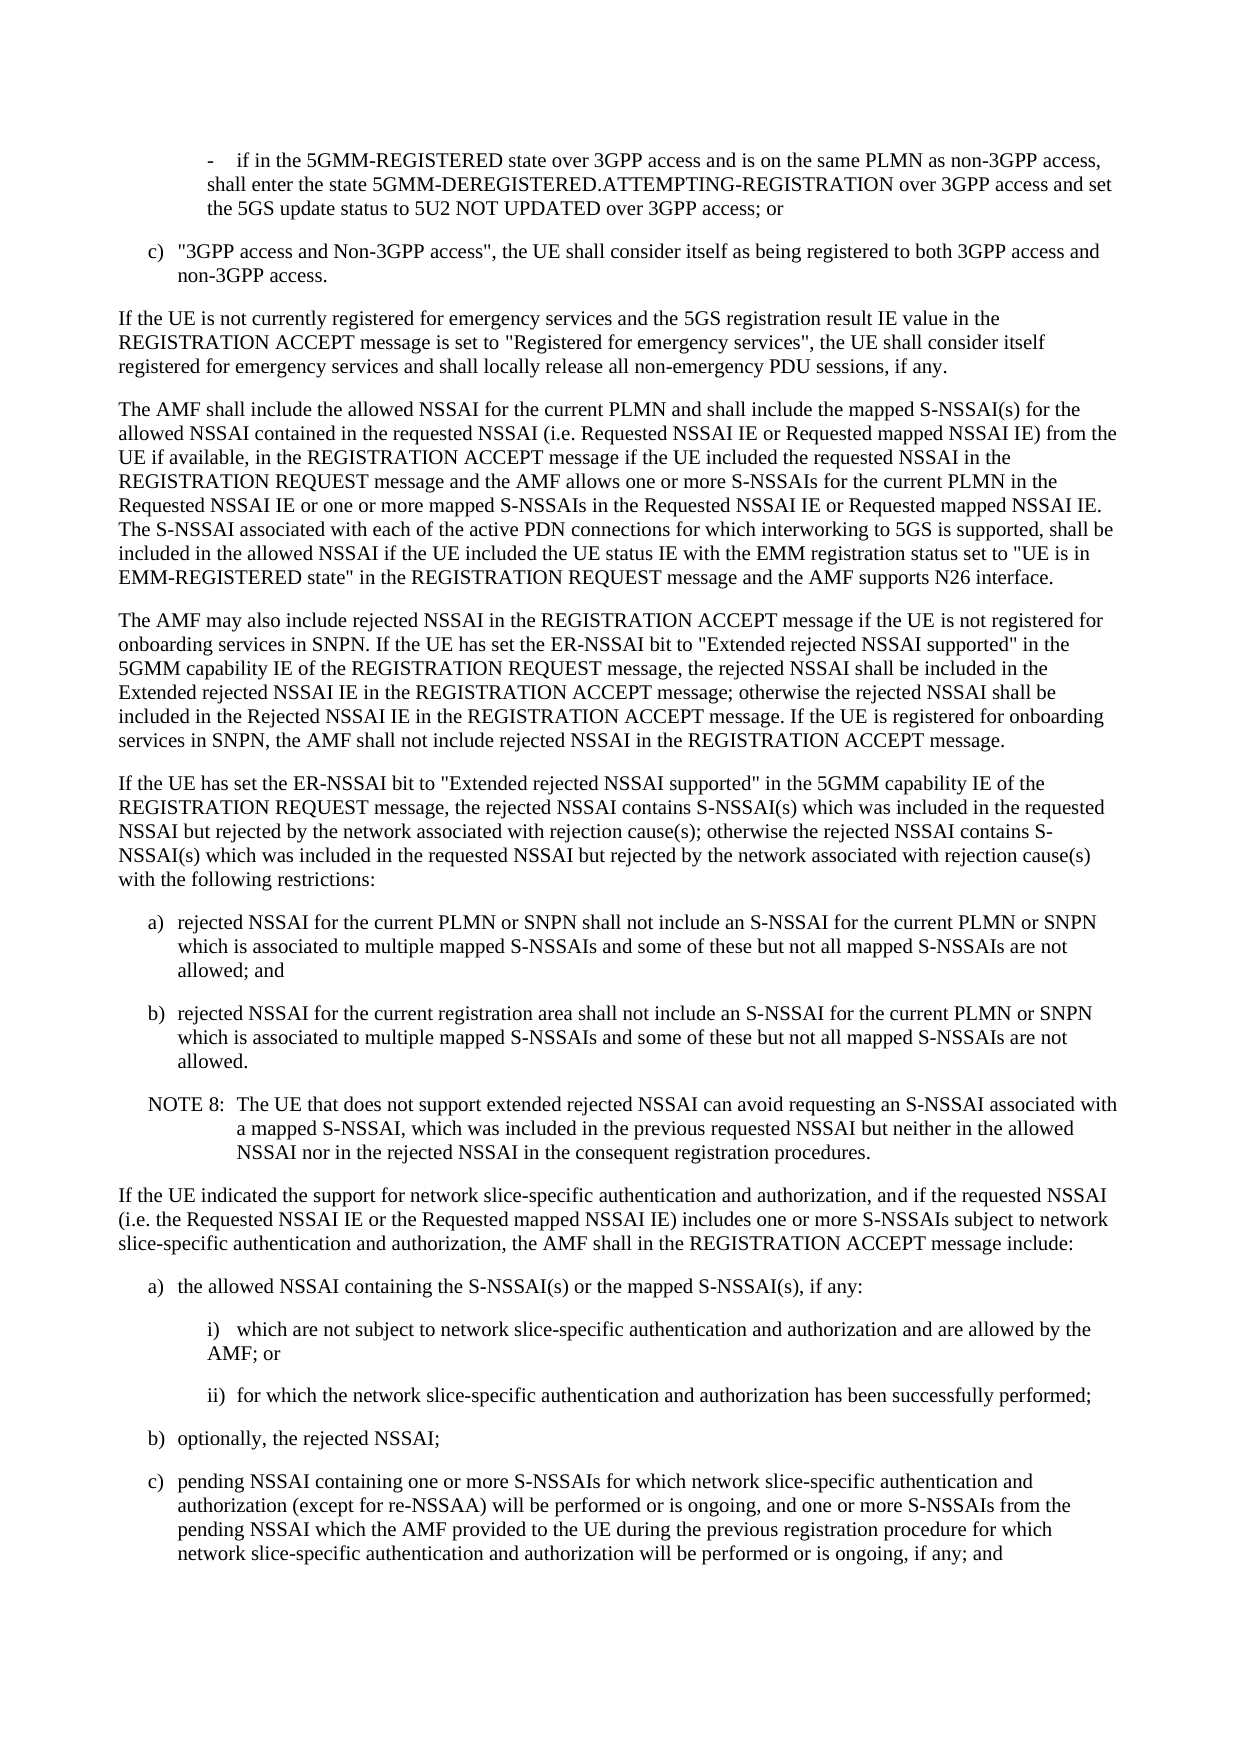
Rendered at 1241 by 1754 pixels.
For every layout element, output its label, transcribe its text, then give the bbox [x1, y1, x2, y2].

text a) the allowed NSSAI containing the S-NSSAI(s) or the mapped S-NSSAI(s), if any: [148, 1274, 1122, 1298]
text - if in the 5GMM-REGISTERED state over 3GPP access and is on the same PLMN as non-3GPP access, shall enter the state 5GMM-DEREGISTERED.ATTEMPTING-REGISTRATION over 3GPP access and set the 5GS update status to 5U2 NOT UPDATED over 3GPP access; or [207, 148, 1122, 220]
text ii) for which the network slice-specific authentication and authorization has been successfully performed; [207, 1383, 1122, 1407]
text b) rejected NSSAI for the current registration area shall not include an S-NSSAI for the current PLMN or SNPN which is associated to multiple mapped S-NSSAIs and some of these but not all mapped S-NSSAIs are not allowed. [148, 1001, 1122, 1073]
text c) pending NSSAI containing one or more S-NSSAIs for which network slice-specific authentication and authorization (except for re-NSSAA) will be performed or is ongoing, and one or more S-NSSAIs from the pending NSSAI which the AMF provided to the UE during the previous registration procedure for which network slice-specific authentication and authorization will be performed or is ongoing, if any; and [148, 1469, 1122, 1565]
text i) which are not subject to network slice-specific authentication and authorization and are allowed by the AMF; or [207, 1316, 1122, 1364]
text NOTE 8: The UE that does not support extended rejected NSSAI can avoid requesting an S-NSSAI associated with a mapped S-NSSAI, which was included in the previous requested NSSAI but neither in the allowed NSSAI nor in the rejected NSSAI in the consequent registration procedures. [148, 1092, 1122, 1164]
text The AMF shall include the allowed NSSAI for the current PLMN and shall include the mapped S-NSSAI(s) for the allowed NSSAI contained in the requested NSSAI (i.e. Requested NSSAI IE or Requested mapped NSSAI IE) from the UE if available, in the REGISTRATION ACCEPT message if the UE included the requested NSSAI in the REGISTRATION REQUEST message and the AMF allows one or more S-NSSAIs for the current PLMN in the Requested NSSAI IE or one or more mapped S-NSSAIs in the Requested NSSAI IE or Requested mapped NSSAI IE. The S-NSSAI associated with each of the active PDN connections for which interworking to 5GS is supported, shall be included in the allowed NSSAI if the UE included the UE status IE with the EMM registration status set to "UE is in EMM-REGISTERED state" in the REGISTRATION REQUEST message and the AMF supports N26 interface. [118, 396, 1122, 589]
text a) rejected NSSAI for the current PLMN or SNPN shall not include an S-NSSAI for the current PLMN or SNPN which is associated to multiple mapped S-NSSAIs and some of these but not all mapped S-NSSAIs are not allowed; and [148, 910, 1122, 982]
text The AMF may also include rejected NSSAI in the REGISTRATION ACCEPT message if the UE is not registered for onboarding services in SNPN. If the UE has set the ER-NSSAI bit to "Extended rejected NSSAI supported" in the 5GMM capability IE of the REGISTRATION REQUEST message, the rejected NSSAI shall be included in the Extended rejected NSSAI IE in the REGISTRATION ACCEPT message; otherwise the rejected NSSAI shall be included in the Rejected NSSAI IE in the REGISTRATION ACCEPT message. If the UE is registered for onboarding services in SNPN, the AMF shall not include rejected NSSAI in the REGISTRATION ACCEPT message. [118, 608, 1122, 752]
text b) optionally, the rejected NSSAI; [148, 1426, 1122, 1450]
text c) "3GPP access and Non-3GPP access", the UE shall consider itself as being registered to both 3GPP access and non-3GPP access. [148, 239, 1122, 287]
text If the UE indicated the support for network slice-specific authentication and authorization, and if the requested NSSAI (i.e. the Requested NSSAI IE or the Requested mapped NSSAI IE) includes one or more S-NSSAIs subject to network slice-specific authentication and authorization, the AMF shall in the REGISTRATION ACCEPT message include: [118, 1183, 1122, 1255]
text If the UE is not currently registered for emergency services and the 5GS registration result IE value in the REGISTRATION ACCEPT message is set to "Registered for emergency services", the UE shall consider itself registered for emergency services and shall locally release all non-emergency PDU sessions, if any. [118, 306, 1122, 378]
text If the UE has set the ER-NSSAI bit to "Extended rejected NSSAI supported" in the 5GMM capability IE of the REGISTRATION REQUEST message, the rejected NSSAI contains S-NSSAI(s) which was included in the requested NSSAI but rejected by the network associated with rejection cause(s); otherwise the rejected NSSAI contains S-NSSAI(s) which was included in the requested NSSAI but rejected by the network associated with rejection cause(s) with the following restrictions: [118, 771, 1122, 891]
